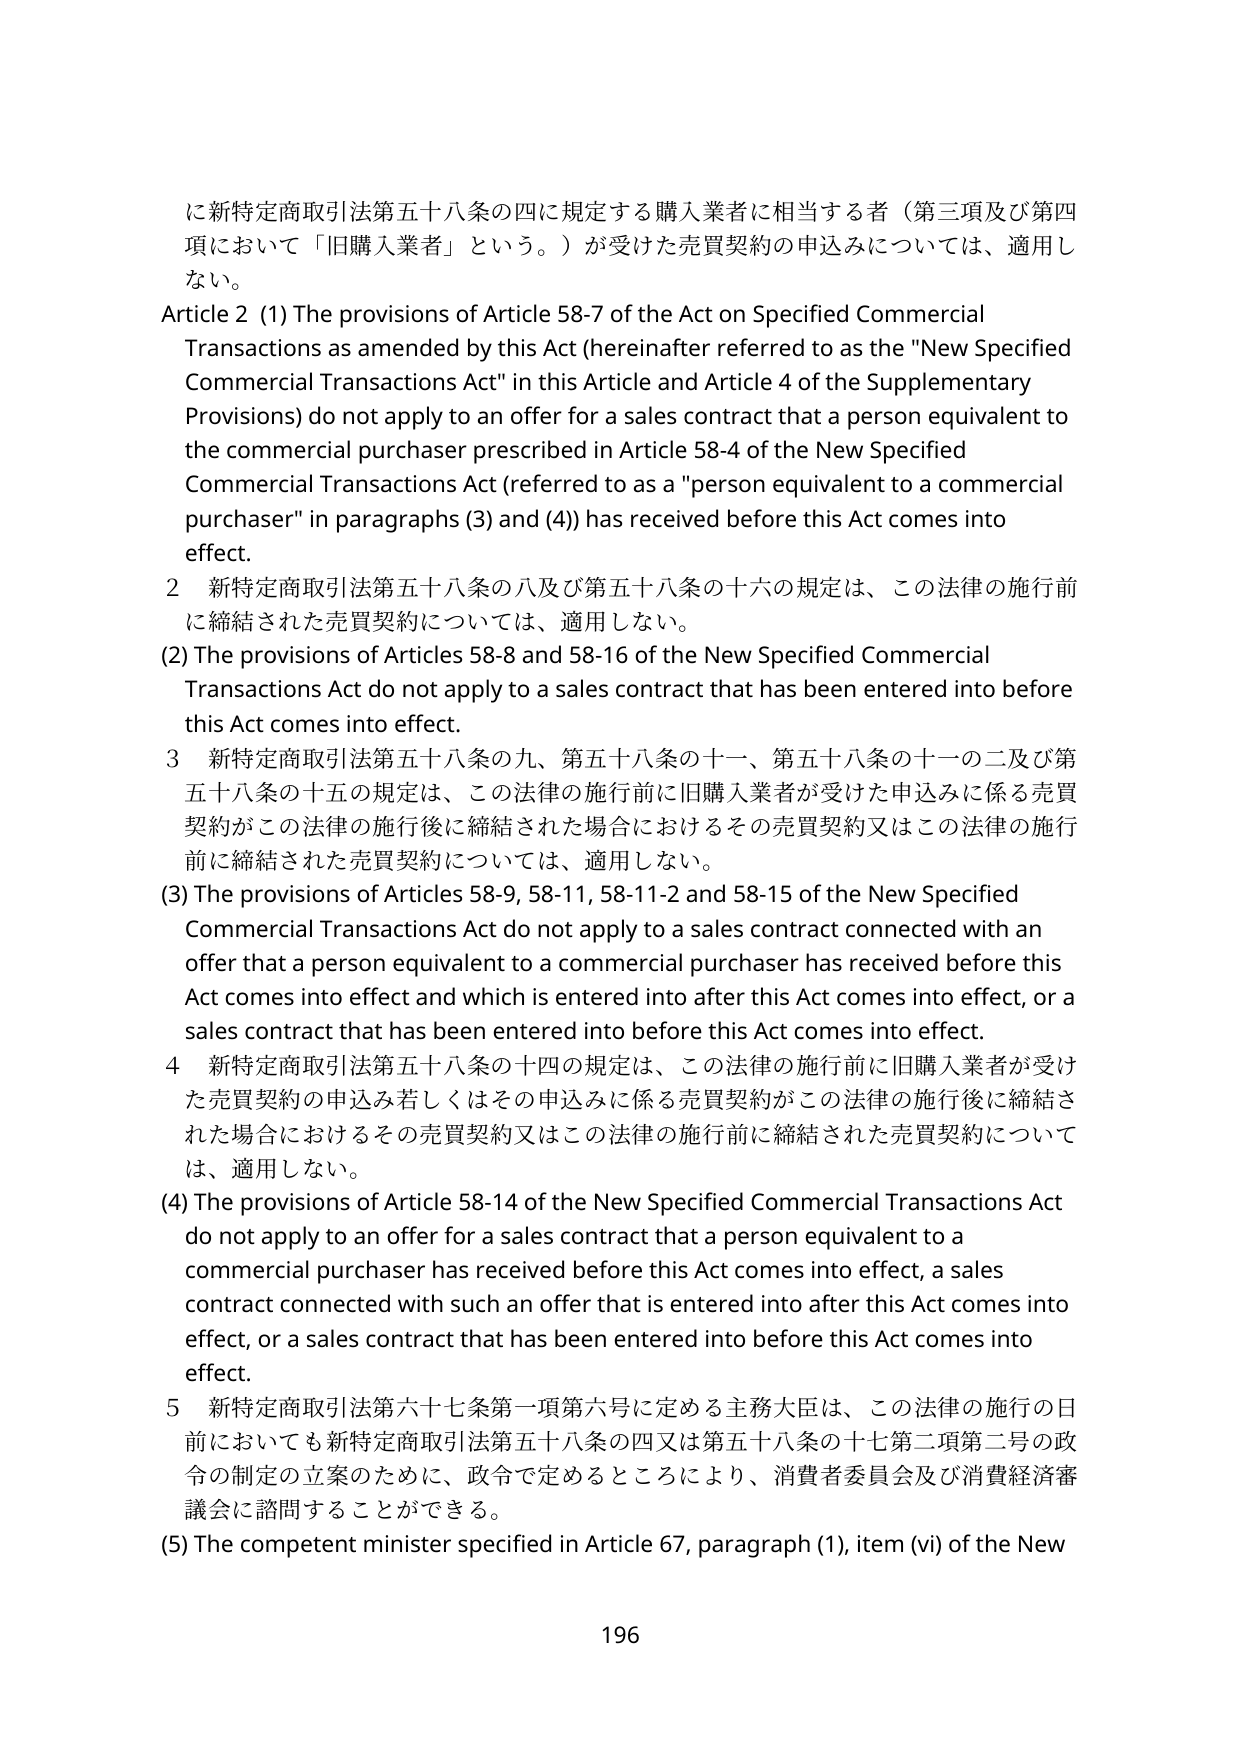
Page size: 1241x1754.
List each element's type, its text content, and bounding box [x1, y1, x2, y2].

text ５ 新特定商取引法第六十七条第一項第六号に定める主務大臣は、この法律の施行の日前においても新特定商取引法第五十八条の四又は第五十八条の十七第二項第二号の政令の制定の立案のために、政令で定めるところにより、消費者委員会及び消費経済審議会に諮問することができる。 [161, 1389, 1079, 1526]
text Article 2 (1) The provisions of Article 58-7 of the Act on Specified Commercial Transactions as amended by this Act (hereinafter referred to as the "New Specified Commercial Transactions Act" in this Article and Article 4 of the Supplementary Provisions) do not apply to an offer for a sales contract that a person equivalent to the commercial purchaser prescribed in Article 58-4 of the New Specified Commercial Transactions Act (referred to as a "person equivalent to a commercial purchaser" in paragraphs (3) and (4)) has received before this Act comes into effect. [161, 296, 1079, 569]
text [161, 1526, 1079, 1560]
text (2) The provisions of Articles 58-8 and 58-16 of the New Specified Commercial Transactions Act do not apply to a sales contract that has been entered into before this Act comes into effect. [161, 638, 1079, 740]
text (3) The provisions of Articles 58-9, 58-11, 58-11-2 and 58-15 of the New Specified Commercial Transactions Act do not apply to a sales contract connected with an offer that a person equivalent to a commercial purchaser has received before this Act comes into effect and which is entered into after this Act comes into effect, or a sales contract that has been entered into before this Act comes into effect. [161, 877, 1079, 1048]
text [161, 194, 1079, 296]
text ４ 新特定商取引法第五十八条の十四の規定は、この法律の施行前に旧購入業者が受けた売買契約の申込み若しくはその申込みに係る売買契約がこの法律の施行後に締結された場合におけるその売買契約又はこの法律の施行前に締結された売買契約については、適用しない。 [161, 1048, 1079, 1184]
text (4) The provisions of Article 58-14 of the New Specified Commercial Transactions Act do not apply to an offer for a sales contract that a person equivalent to a commercial purchaser has received before this Act comes into effect, a sales contract connected with such an offer that is entered into after this Act comes into effect, or a sales contract that has been entered into before this Act comes into effect. [161, 1184, 1079, 1389]
text ２ 新特定商取引法第五十八条の八及び第五十八条の十六の規定は、この法律の施行前に締結された売買契約については、適用しない。 [161, 569, 1079, 638]
text ３ 新特定商取引法第五十八条の九、第五十八条の十一、第五十八条の十一の二及び第五十八条の十五の規定は、この法律の施行前に旧購入業者が受けた申込みに係る売買契約がこの法律の施行後に締結された場合におけるその売買契約又はこの法律の施行前に締結された売買契約については、適用しない。 [161, 740, 1079, 877]
